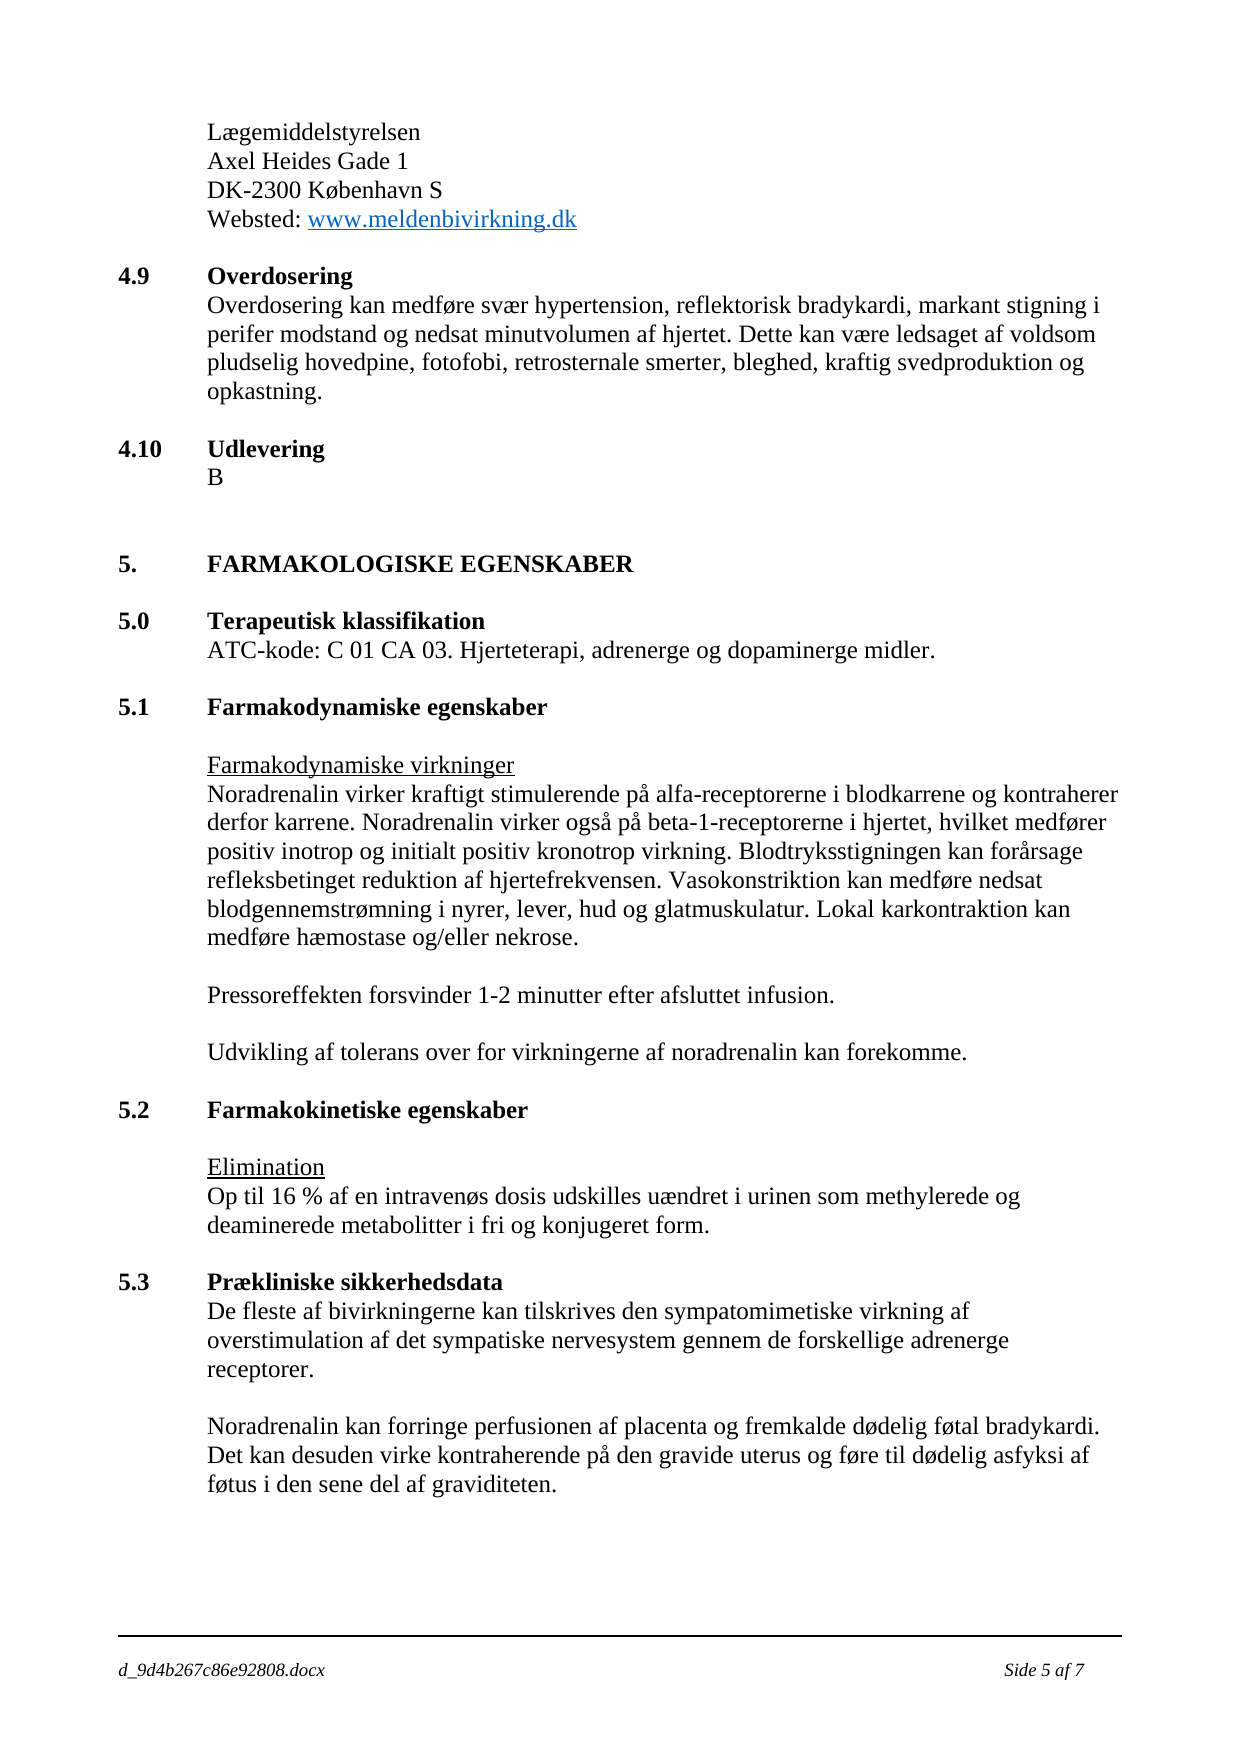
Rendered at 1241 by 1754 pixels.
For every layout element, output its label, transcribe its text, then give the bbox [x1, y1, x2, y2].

text Noradrenalin kan forringe perfusionen af placenta og fremkalde dødelig føtal bradykardi. Det kan desuden virke kontraherende på den gravide uterus og føre til dødelig asfyksi af føtus i den sene del af graviditeten. [207, 1411, 1122, 1497]
text 5. FARMAKOLOGISKE EGENSKABER [118, 549, 1122, 577]
text 5.1 Farmakodynamiske egenskaber [118, 692, 1122, 721]
text 4.9 Overdosering [118, 261, 1122, 290]
text 5.0 Terapeutisk klassifikation [118, 606, 1122, 635]
text 4.10 Udlevering [118, 434, 1122, 462]
text ATC-kode: C 01 CA 03. Hjerteterapi, adrenerge og dopaminerge midler. [207, 635, 1122, 664]
text Pressoreffekten forsvinder 1-2 minutter efter afsluttet infusion. [207, 980, 1122, 1009]
text Elimination [207, 1152, 1122, 1181]
text Farmakodynamiske virkninger [207, 750, 1122, 779]
text 5.2 Farmakokinetiske egenskaber [118, 1095, 1122, 1124]
text Overdosering kan medføre svær hypertension, reflektorisk bradykardi, markant stigning i perifer modstand og nedsat minutvolumen af hjertet. Dette kan være ledsaget af voldsom pludselig hovedpine, fotofobi, retrosternale smerter, bleghed, kraftig svedproduktion og opkastning. [207, 290, 1122, 405]
text B [207, 462, 1122, 491]
text Udvikling af tolerans over for virkningerne af noradrenalin kan forekomme. [207, 1037, 1122, 1066]
text 5.3 Prækliniske sikkerhedsdata [118, 1267, 1122, 1296]
text Noradrenalin virker kraftigt stimulerende på alfa-receptorerne i blodkarrene og kontraherer derfor karrene. Noradrenalin virker også på beta-1-receptorerne i hjertet, hvilket medfører positiv inotrop og initialt positiv kronotrop virkning. Blodtryksstigningen kan forårsage refleksbetinget reduktion af hjertefrekvensen. Vasokonstriktion kan medføre nedsat blodgennemstrømning i nyrer, lever, hud og glatmuskulatur. Lokal karkontraktion kan medføre hæmostase og/eller nekrose. [207, 779, 1122, 951]
text Lægemiddelstyrelsen Axel Heides Gade 1 DK-2300 København S Websted: www.meldenbivirkning.dk [207, 89, 1122, 232]
text Op til 16 % af en intravenøs dosis udskilles uændret i urinen som methylerede og deaminerede metabolitter i fri og konjugeret form. [207, 1181, 1122, 1239]
text De fleste af bivirkningerne kan tilskrives den sympatomimetiske virkning af overstimulation af det sympatiske nervesystem gennem de forskellige adrenerge receptorer. [207, 1296, 1122, 1382]
